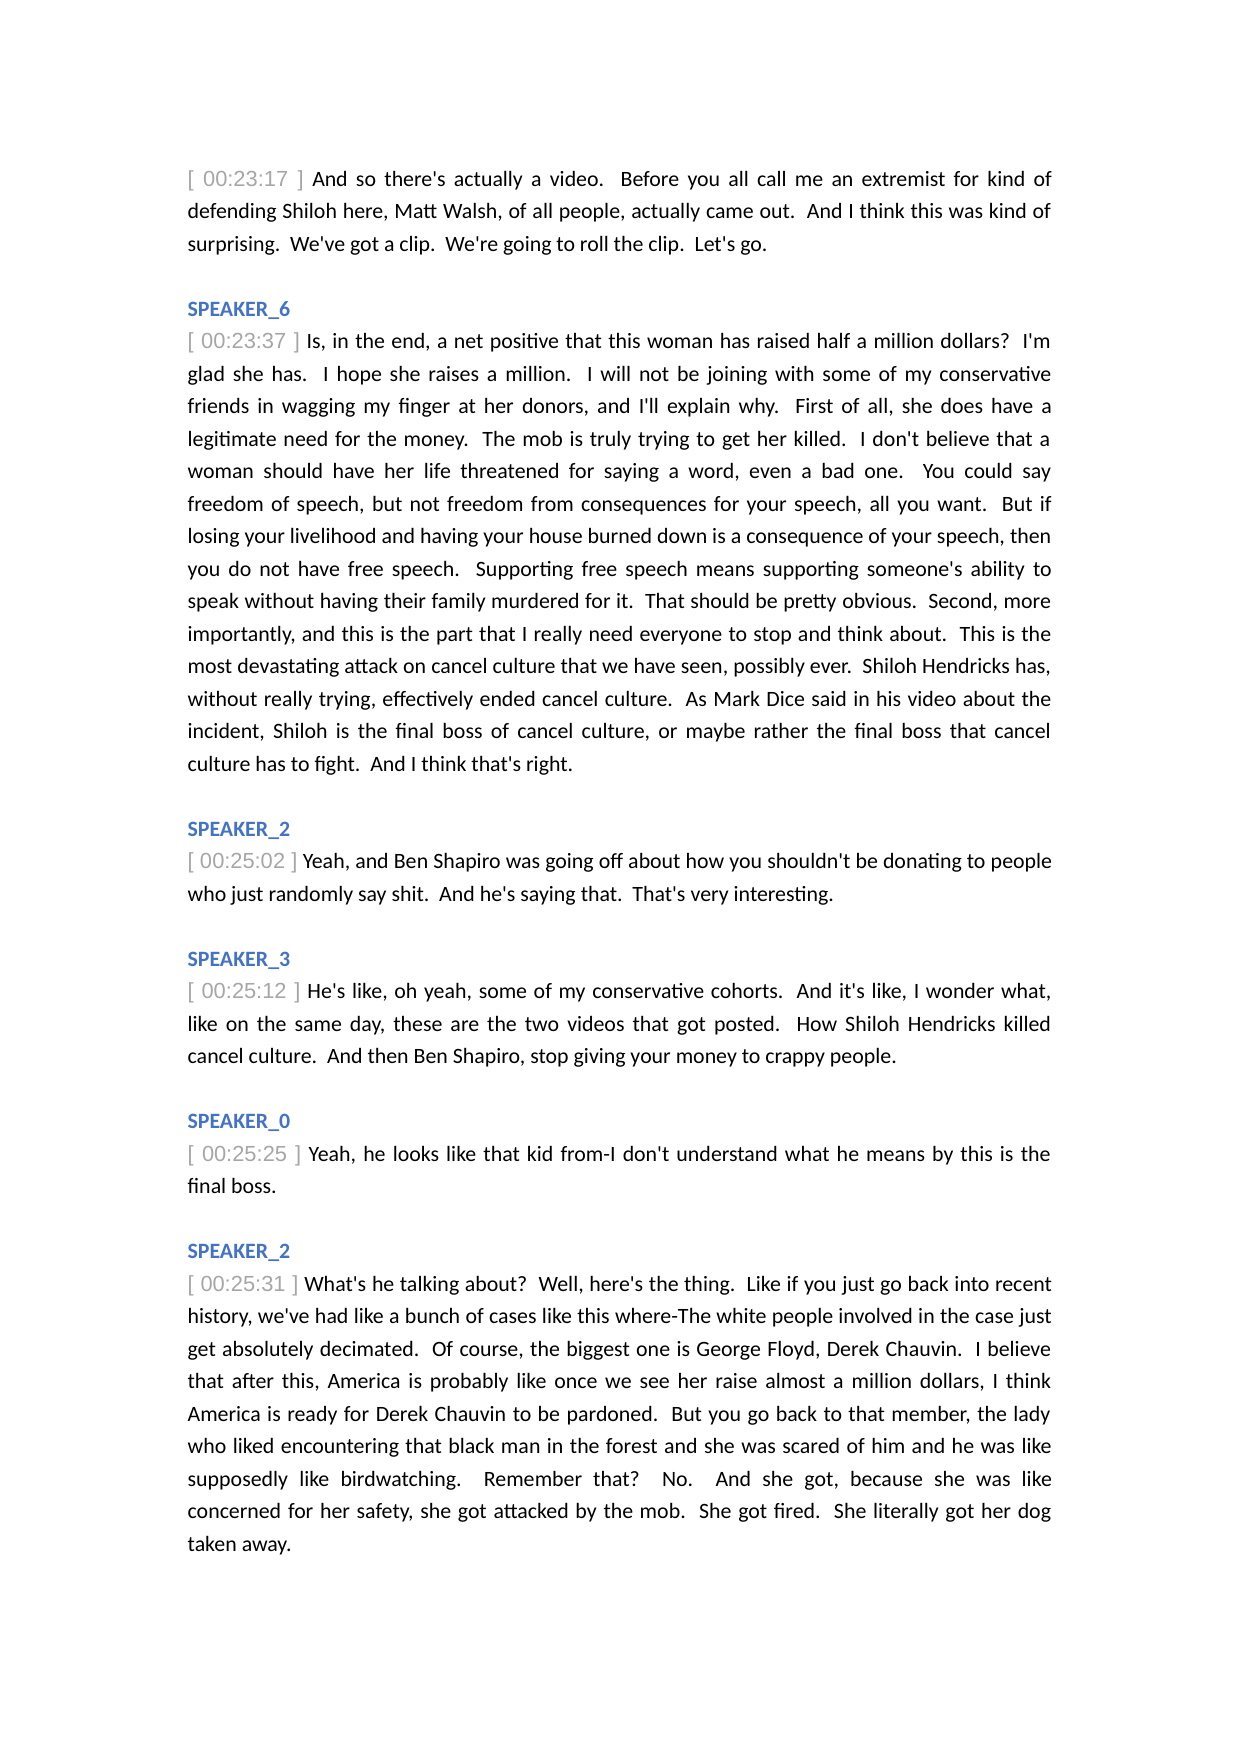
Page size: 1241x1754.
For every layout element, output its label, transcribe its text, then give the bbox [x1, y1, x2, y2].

text SPEAKER_0 [187, 1104, 1053, 1137]
text SPEAKER_3 [187, 942, 1053, 974]
text [ 00:23:37 ] Is, in the end, a net positive that this woman has raised half a million dollars? I'm glad she has. I hope she raises a million. I will not be joining with some of my conservative friends in wagging my finger at her donors, and I'll explain why. First of all, she does have a legitimate need for the money. The mob is truly trying to get her killed. I don't believe that a woman should have her life threatened for saying a word, even a bad one. You could say freedom of speech, but not freedom from consequences for your speech, all you want. But if losing your livelihood and having your house burned down is a consequence of your speech, then you do not have free speech. Supporting free speech means supporting someone's ability to speak without having their family murdered for it. That should be pretty obvious. Second, more importantly, and this is the part that I really need everyone to stop and think about. This is the most devastating attack on cancel culture that we have seen, possibly ever. Shiloh Hendricks has, without really trying, effectively ended cancel culture. As Mark Dice said in his video about the incident, Shiloh is the final boss of cancel culture, or maybe rather the final boss that cancel culture has to fight. And I think that's right. [187, 324, 1053, 779]
text [ 00:25:31 ] What's he talking about? Well, here's the thing. Like if you just go back into recent history, we've had like a bunch of cases like this where-The white people involved in the case just get absolutely decimated. Of course, the biggest one is George Floyd, Derek Chauvin. I believe that after this, America is probably like once we see her raise almost a million dollars, I think America is ready for Derek Chauvin to be pardoned. But you go back to that member, the lady who liked encountering that black man in the forest and she was scared of him and he was like supposedly like birdwatching. Remember that? No. And she got, because she was like concerned for her safety, she got attacked by the mob. She got fired. She literally got her dog taken away. [187, 1267, 1053, 1559]
text SPEAKER_2 [187, 812, 1053, 844]
text [ 00:23:17 ] And so there's actually a video. Before you all call me an extremist for kind of defending Shiloh here, Matt Walsh, of all people, actually came out. And I think this was kind of surprising. We've got a clip. We're going to roll the clip. Let's go. [187, 162, 1053, 259]
text [ 00:25:02 ] Yeah, and Ben Shapiro was going off about how you shouldn't be donating to people who just randomly say shit. And he's saying that. That's very interesting. [187, 844, 1053, 909]
text [ 00:25:12 ] He's like, oh yeah, some of my conservative cohorts. And it's like, I wonder what, like on the same day, these are the two videos that got posted. How Shiloh Hendricks killed cancel culture. And then Ben Shapiro, stop giving your money to crappy people. [187, 974, 1053, 1072]
text SPEAKER_6 [187, 292, 1053, 324]
text [ 00:25:25 ] Yeah, he looks like that kid from-I don't understand what he means by this is the final boss. [187, 1137, 1053, 1202]
text SPEAKER_2 [187, 1234, 1053, 1267]
